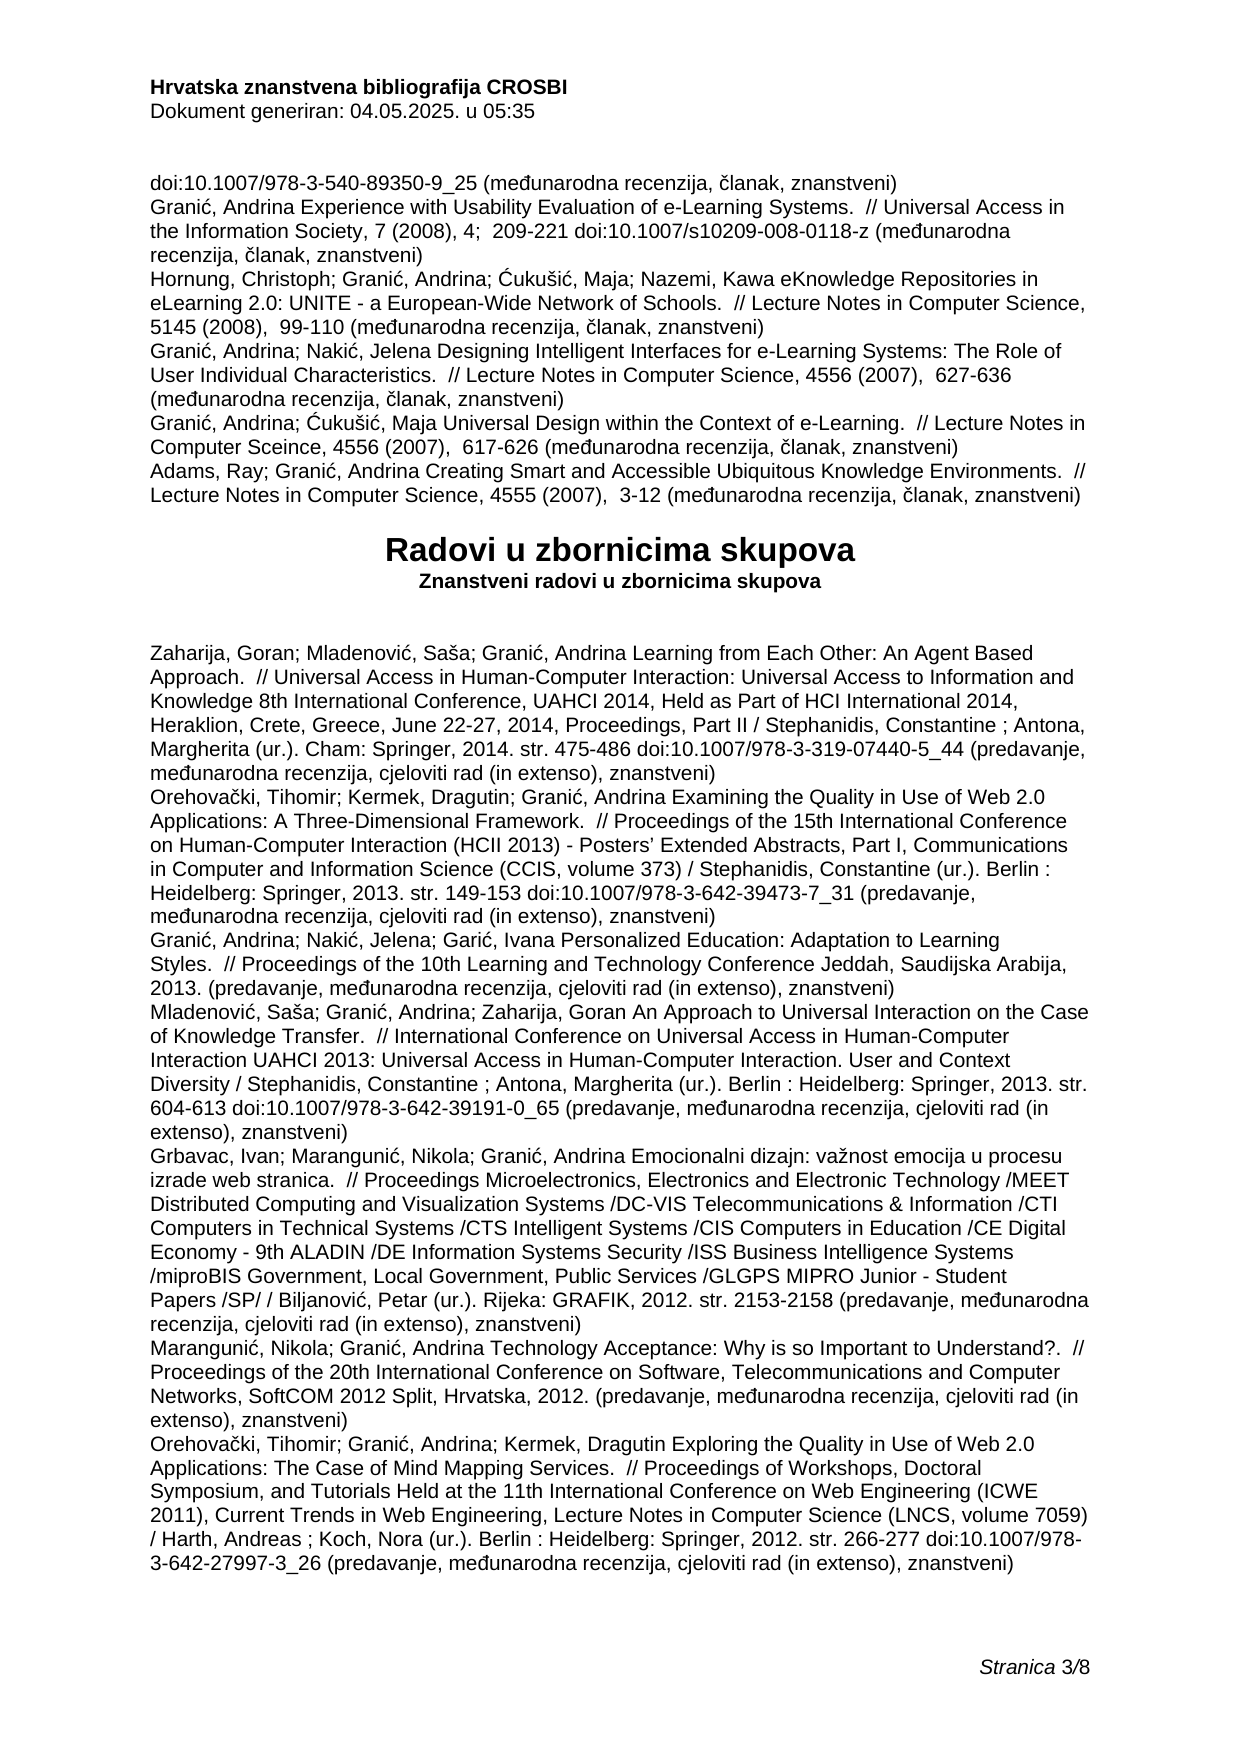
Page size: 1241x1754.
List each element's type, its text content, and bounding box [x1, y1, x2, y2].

text Zaharija, Goran; Mladenović, Saša; Granić, Andrina [150, 641, 1090, 784]
text Orehovački, Tihomir; Kermek, Dragutin; Granić, Andrina [150, 784, 1090, 928]
text Marangunić, Nikola; Granić, Andrina [150, 1336, 1090, 1431]
text Granić, Andrina; Ćukušić, Maja [150, 411, 1090, 458]
text Granić, Andrina; Nakić, Jelena; Garić, Ivana [150, 928, 1090, 1000]
text Mladenović, Saša; Granić, Andrina; Zaharija, Goran [150, 1000, 1090, 1144]
text Granić, Andrina; Nakić, Jelena [150, 339, 1090, 411]
text Grbavac, Ivan; Marangunić, Nikola; Granić, Andrina [150, 1144, 1090, 1336]
text Adams, Ray; Granić, Andrina [150, 458, 1090, 506]
subtitle Znanstveni radovi u zbornicima skupova [150, 569, 1090, 593]
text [150, 171, 1090, 195]
text Hornung, Christoph; Granić, Andrina; Ćukušić, Maja; Nazemi, Kawa [150, 267, 1090, 339]
text Orehovački, Tihomir; Granić, Andrina; Kermek, Dragutin [150, 1431, 1090, 1575]
text Granić, Andrina [150, 195, 1090, 267]
subtitle Radovi u zbornicima skupova [150, 530, 1090, 569]
